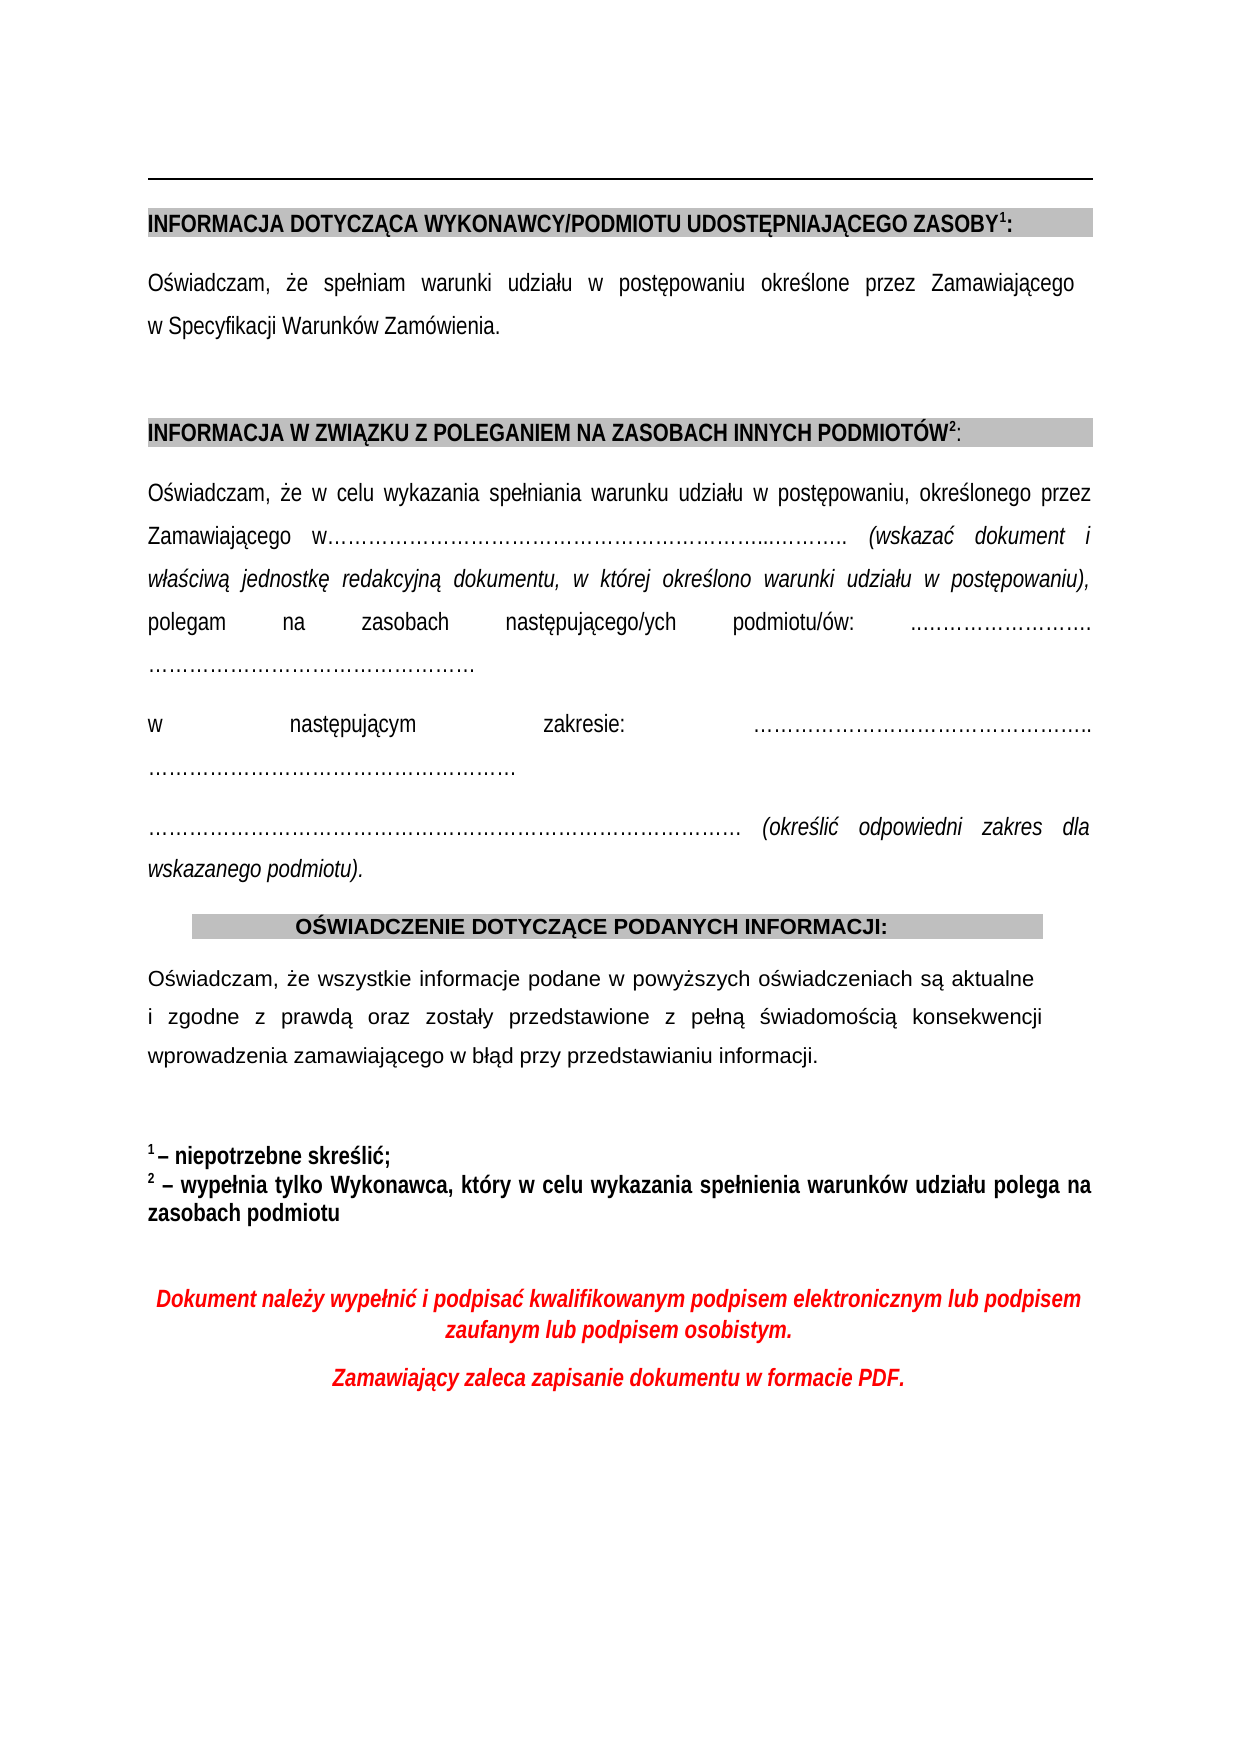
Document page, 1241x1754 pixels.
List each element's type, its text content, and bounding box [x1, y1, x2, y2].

text OŚWIADCZENIE DOTYCZĄCE PODANYCH INFORMACJI: [192, 914, 1043, 939]
text 1 – niepotrzebne skreślić; [148, 1141, 1093, 1170]
text 2 – wypełnia tylko Wykonawca, który w celu wykazania spełnienia warunków udziału polega na zasobach podmiotu [148, 1170, 1093, 1227]
text Oświadczam, że wszystkie informacje podane w powyższych oświadczeniach są aktualne i zgodne z prawdą oraz zostały przedstawione z pełną świadomością konsekwencji wprowadzenia zamawiającego w błąd przy przedstawianiu informacji. [148, 966, 1043, 1068]
text INFORMACJA DOTYCZĄCA WYKONAWCY/PODMIOTU UDOSTĘPNIAJĄCEGO ZASOBY1: [148, 208, 1093, 237]
text w następującym zakresie: …………………………………………..……………………………………………… [148, 709, 1093, 781]
text …………………………………………………………………………… (określić odpowiedni zakres dla wskazanego podmiotu). [148, 812, 1093, 883]
text Oświadczam, że w celu wykazania spełniania warunku udziału w postępowaniu, określonego przez Zamawiającego w………………………………………………………...……….. (wskazać dokument i właściwą jednostkę redakcyjną dokumentu, w której określono warunki udziału w postępowaniu), polegam na zasobach następującego/ych podmiotu/ów: ..…………………….………………………………………… [148, 478, 1093, 678]
text INFORMACJA W ZWIĄZKU Z POLEGANIEM NA ZASOBACH INNYCH PODMIOTÓW2: [148, 418, 1093, 447]
text Oświadczam, że spełniam warunki udziału w postępowaniu określone przez Zamawiającego w Specyfikacji Warunków Zamówienia. [148, 268, 1093, 340]
text Dokument należy wypełnić i podpisać kwalifikowanym podpisem elektronicznym lub podpisem zaufanym lub podpisem osobistym. [148, 1284, 1093, 1344]
text Zamawiający zaleca zapisanie dokumentu w formacie PDF. [148, 1363, 1093, 1392]
